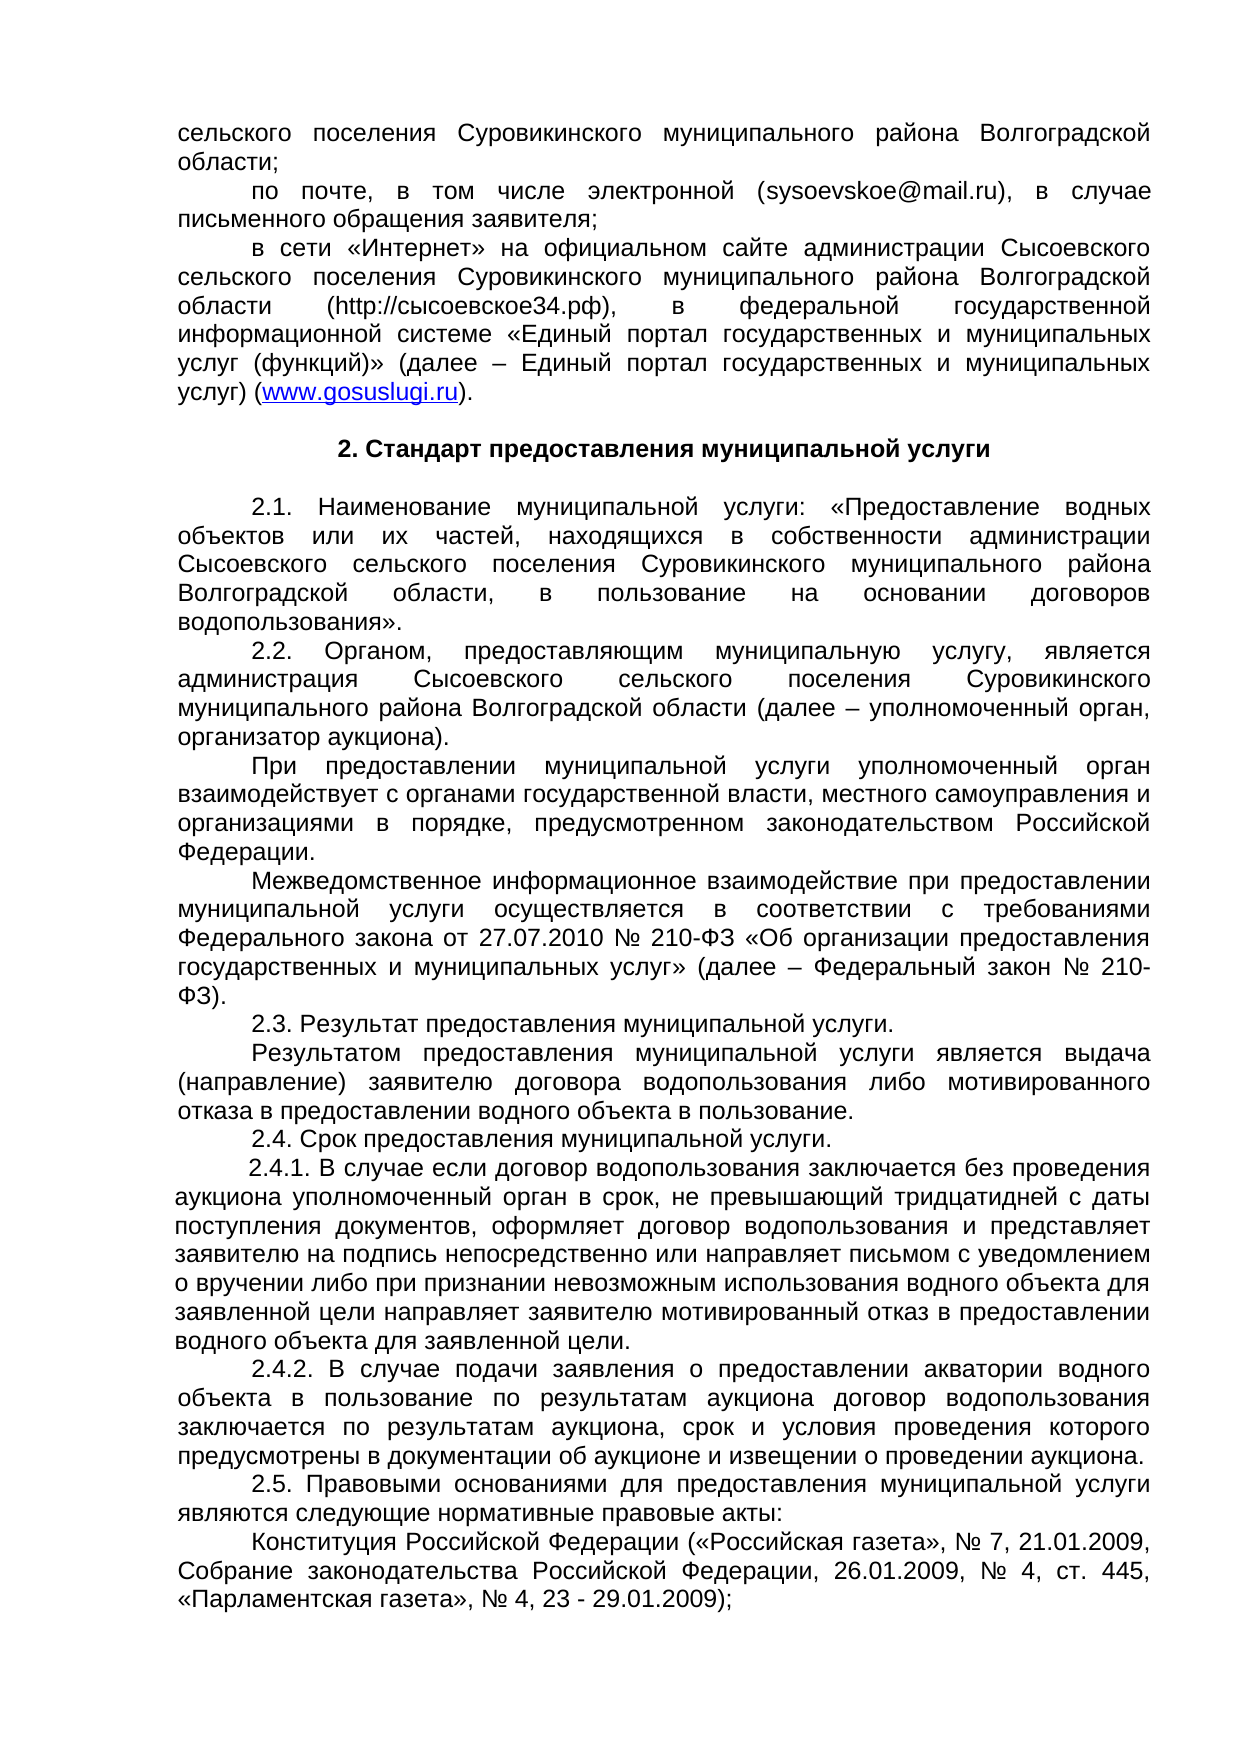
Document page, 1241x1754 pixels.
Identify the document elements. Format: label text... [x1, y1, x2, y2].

text Межведомственное информационное взаимодействие при предоставлении муниципальной услуги осуществляется в соответствии с требованиями Федерального закона от 27.07.2010 № 210-ФЗ «Об организации предоставления государственных и муниципальных услуг» (далее – Федеральный закон № 210-ФЗ). [177, 866, 1152, 1009]
text 2.4.1. В случае если договор водопользования заключается без проведения аукциона уполномоченный орган в срок, не превышающий тридцатидней с даты поступления документов, оформляет договор водопользования и представляет заявителю на подпись непосредственно или направляет письмом с уведомлением о вручении либо при признании невозможным использования водного объекта для заявленной цели направляет заявителю мотивированный отказ в предоставлении водного объекта для заявленной цели. [174, 1153, 1152, 1354]
text 2.1. Наименование муниципальной услуги: «Предоставление водных объектов или их частей, находящихся в собственности администрации Сысоевского сельского поселения Суровикинского муниципального района Волгоградской области, в пользование на основании договоров водопользования». [177, 492, 1152, 636]
text 2.5. Правовыми основаниями для предоставления муниципальной услуги являются следующие нормативные правовые акты: [177, 1469, 1152, 1527]
text 2.4. Срок предоставления муниципальной услуги. [177, 1124, 1152, 1153]
text 2.4.2. В случае подачи заявления о предоставлении акватории водного объекта в пользование по результатам аукциона договор водопользования заключается по результатам аукциона, срок и условия проведения которого предусмотрены в документации об аукционе и извещении о проведении аукциона. [177, 1354, 1152, 1469]
text 2.3. Результат предоставления муниципальной услуги. [177, 1009, 1152, 1038]
text При предоставлении муниципальной услуги уполномоченный орган взаимодействует с органами государственной власти, местного самоуправления и организациями в порядке, предусмотренном законодательством Российской Федерации. [177, 751, 1152, 866]
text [177, 118, 1152, 176]
text Результатом предоставления муниципальной услуги является выдача (направление) заявителю договора водопользования либо мотивированного отказа в предоставлении водного объекта в пользование. [177, 1038, 1152, 1124]
text 2. Стандарт предоставления муниципальной услуги [177, 434, 1152, 463]
text 2.2. Органом, предоставляющим муниципальную услугу, является администрация Сысоевского сельского поселения Суровикинского муниципального района Волгоградской области (далее – уполномоченный орган, организатор аукциона). [177, 636, 1152, 751]
text по почте, в том числе электронной (sysoevskoe@mail.ru), в случае письменного обращения заявителя; [177, 176, 1152, 233]
text в сети «Интернет» на официальном сайте администрации Сысоевского сельского поселения Суровикинского муниципального района Волгоградской области (http://сысоевское34.рф), в федеральной государственной информационной системе «Единый портал государственных и муниципальных услуг (функций)» (далее – Единый портал государственных и муниципальных услуг) (www.gosuslugi.ru). [177, 233, 1152, 406]
text Конституция Российской Федерации («Российская газета», № 7, 21.01.2009, Собрание законодательства Российской Федерации, 26.01.2009, № 4, ст. 445, «Парламентская газета», № 4, 23 - 29.01.2009); [177, 1527, 1152, 1613]
